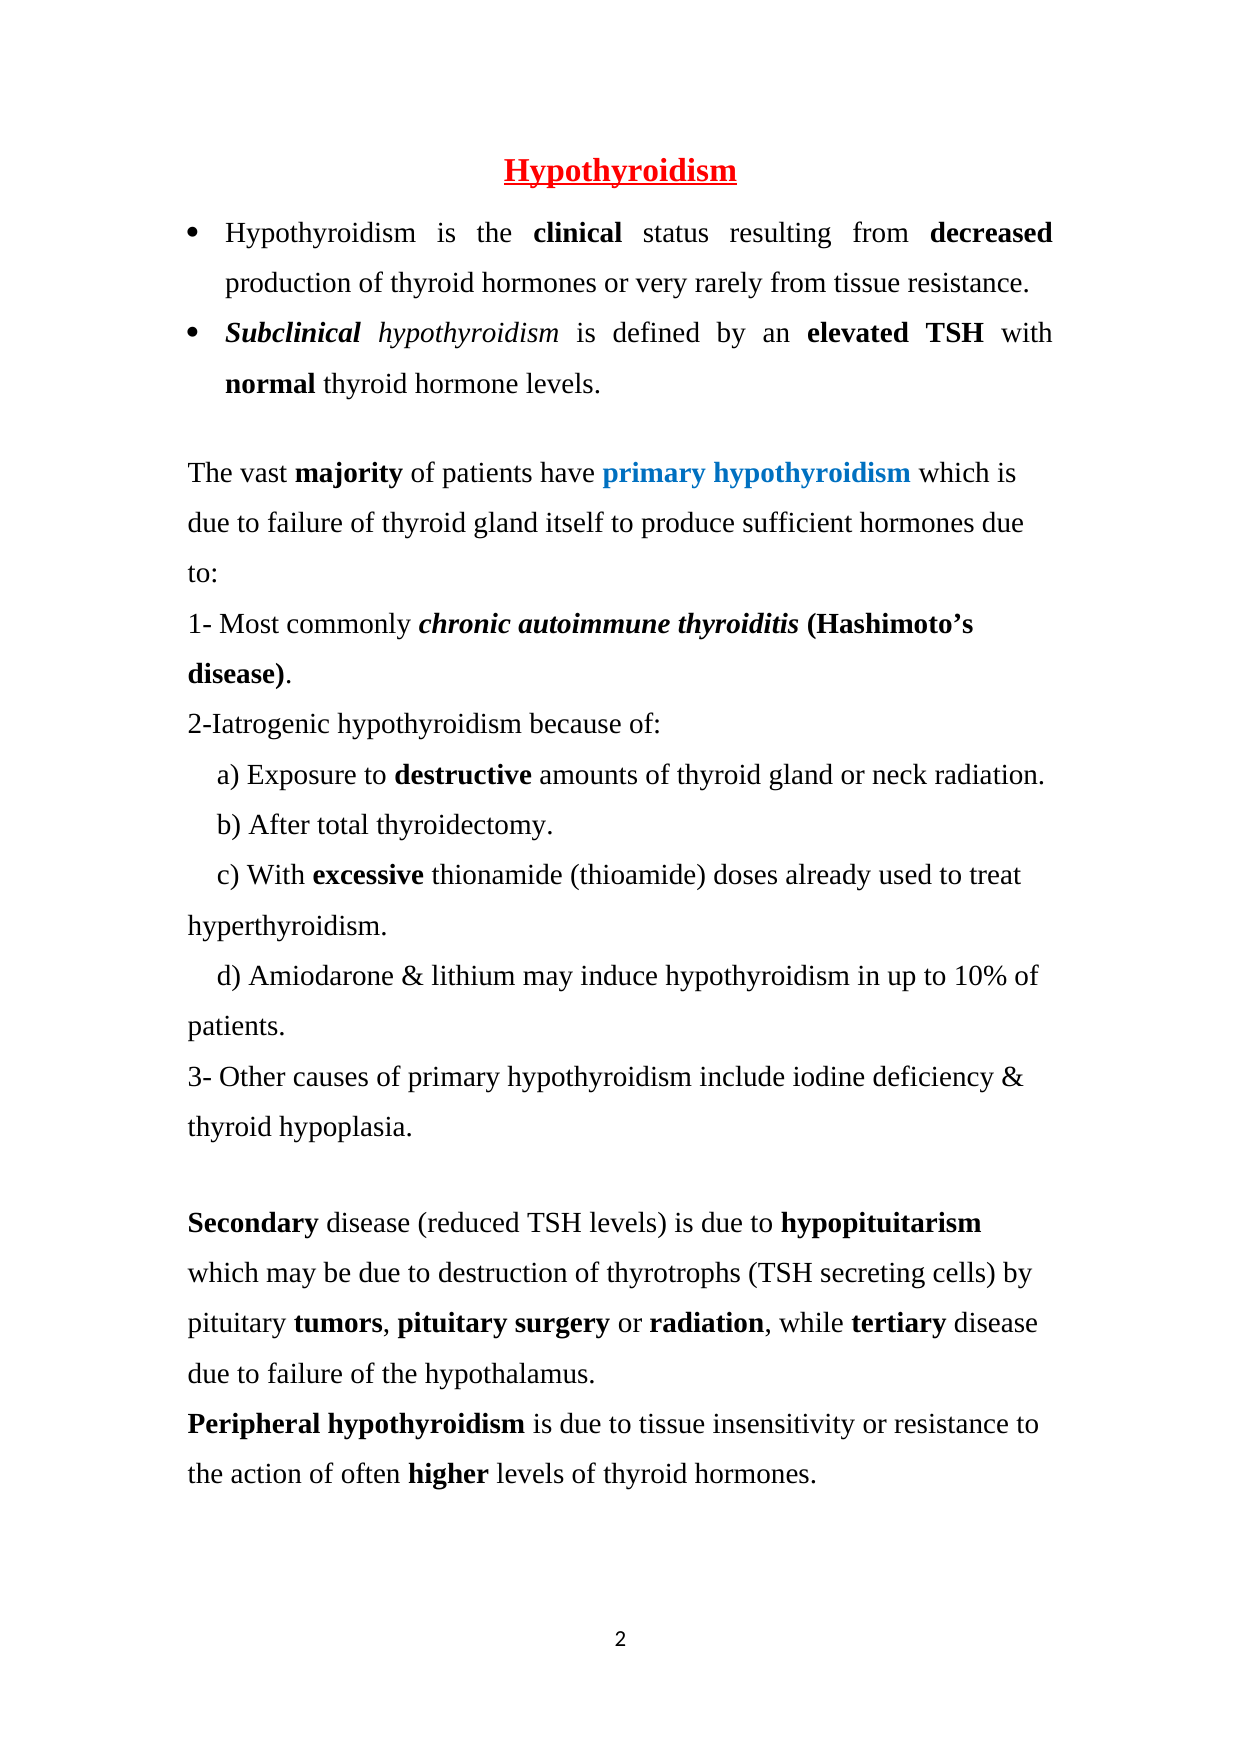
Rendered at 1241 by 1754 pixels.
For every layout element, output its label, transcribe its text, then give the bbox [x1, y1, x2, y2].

text 3- Other causes of primary hypothyroidism include iodine deficiency & thyroid hypoplasia. [187, 1059, 1053, 1142]
text Peripheral hypothyroidism is due to tissue insensitivity or resistance to the action of often higher levels of thyroid hormones. [187, 1406, 1053, 1490]
text c) With excessive thionamide (thioamide) doses already used to treat hyperthyroidism. [187, 857, 1053, 941]
text d) Amiodarone & lithium may induce hypothyroidism in up to 10% of patients. [187, 958, 1053, 1042]
text b) After total thyroidectomy. [187, 807, 1053, 841]
text 1- Most commonly chronic autoimmune thyroiditis (Hashimoto’s disease). [187, 606, 1053, 690]
text Hypothyroidism [187, 150, 1053, 188]
text Secondary disease (reduced TSH levels) is due to hypopituitarism which may be due to destruction of thyrotrophs (TSH secreting cells) by pituitary tumors, pituitary surgery or radiation, while tertiary disease due to failure of the hypothalamus. [187, 1205, 1053, 1389]
text 2-Iatrogenic hypothyroidism because of: [187, 706, 1053, 740]
text The vast majority of patients have primary hypothyroidism which is due to failure of thyroid gland itself to produce sufficient hormones due to: [187, 455, 1053, 589]
list Hypothyroidism is the clinical status resulting from decreased production of thyroid hormones or very rarely from tissue resistance. [187, 215, 1053, 299]
text a) Exposure to destructive amounts of thyroid gland or neck radiation. [187, 757, 1053, 790]
list Subclinical hypothyroidism is defined by an elevated TSH with normal thyroid hormone levels. [187, 316, 1053, 399]
